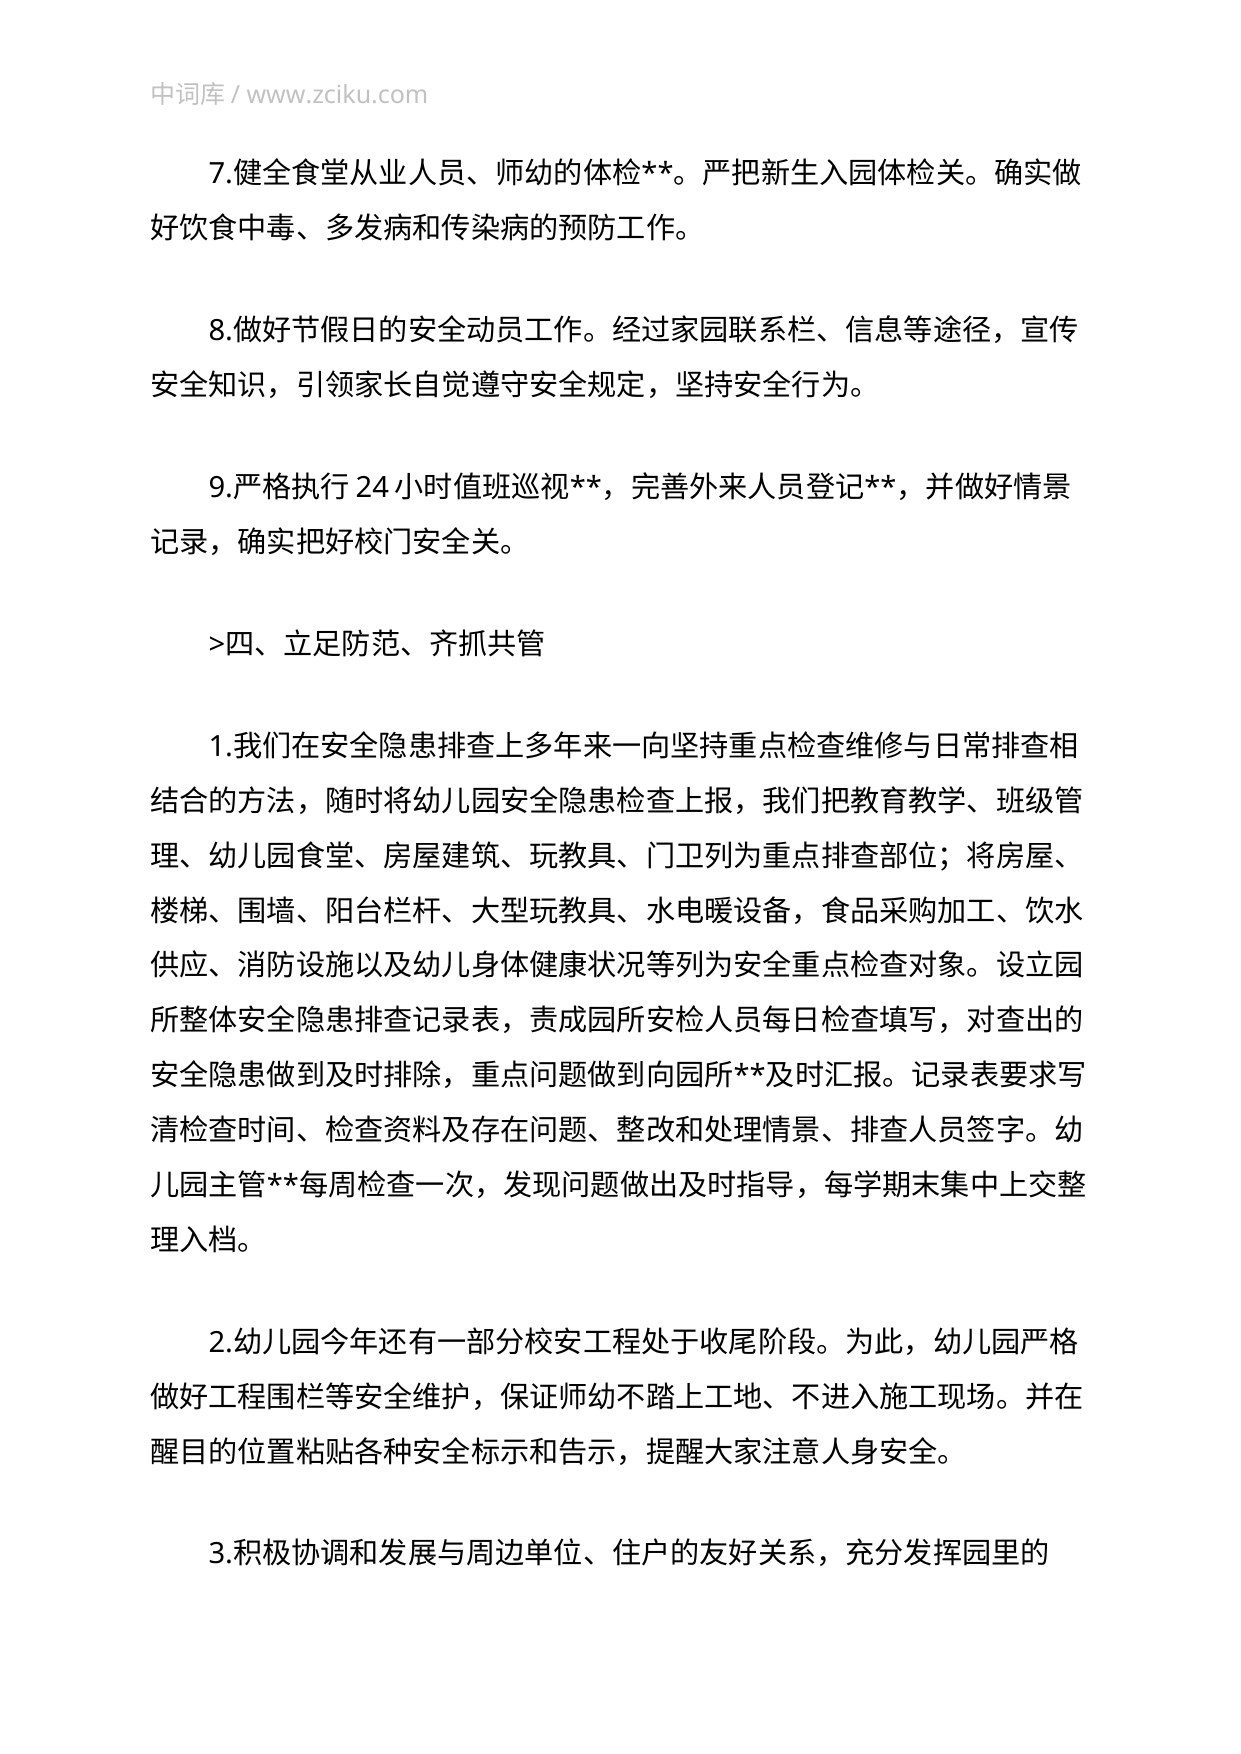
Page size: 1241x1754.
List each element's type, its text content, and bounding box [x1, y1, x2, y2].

text >四、立足防范、齐抓共管 [150, 620, 1090, 663]
text 1.我们在安全隐患排查上多年来一向坚持重点检查维修与日常排查相结合的方法，随时将幼儿园安全隐患检查上报，我们把教育教学、班级管理、幼儿园食堂、房屋建筑、玩教具、门卫列为重点排查部位；将房屋、楼梯、围墙、阳台栏杆、大型玩教具、水电暖设备，食品采购加工、饮水供应、消防设施以及幼儿身体健康状况等列为安全重点检查对象。设立园所整体安全隐患排查记录表，责成园所安检人员每日检查填写，对查出的安全隐患做到及时排除，重点问题做到向园所**及时汇报。记录表要求写清检查时间、检查资料及存在问题、整改和处理情景、排查人员签字。幼儿园主管**每周检查一次，发现问题做出及时指导，每学期末集中上交整理入档。 [150, 722, 1090, 1259]
text 7.健全食堂从业人员、师幼的体检**。严把新生入园体检关。确实做好饮食中毒、多发病和传染病的预防工作。 [150, 150, 1090, 247]
text 2.幼儿园今年还有一部分校安工程处于收尾阶段。为此，幼儿园严格做好工程围栏等安全维护，保证师幼不踏上工地、不进入施工现场。并在醒目的位置粘贴各种安全标示和告示，提醒大家注意人身安全。 [150, 1318, 1090, 1471]
text 9.严格执行24小时值班巡视**，完善外来人员登记**，并做好情景记录，确实把好校门安全关。 [150, 463, 1090, 561]
text 8.做好节假日的安全动员工作。经过家园联系栏、信息等途径，宣传安全知识，引领家长自觉遵守安全规定，坚持安全行为。 [150, 307, 1090, 404]
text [150, 1530, 1090, 1572]
